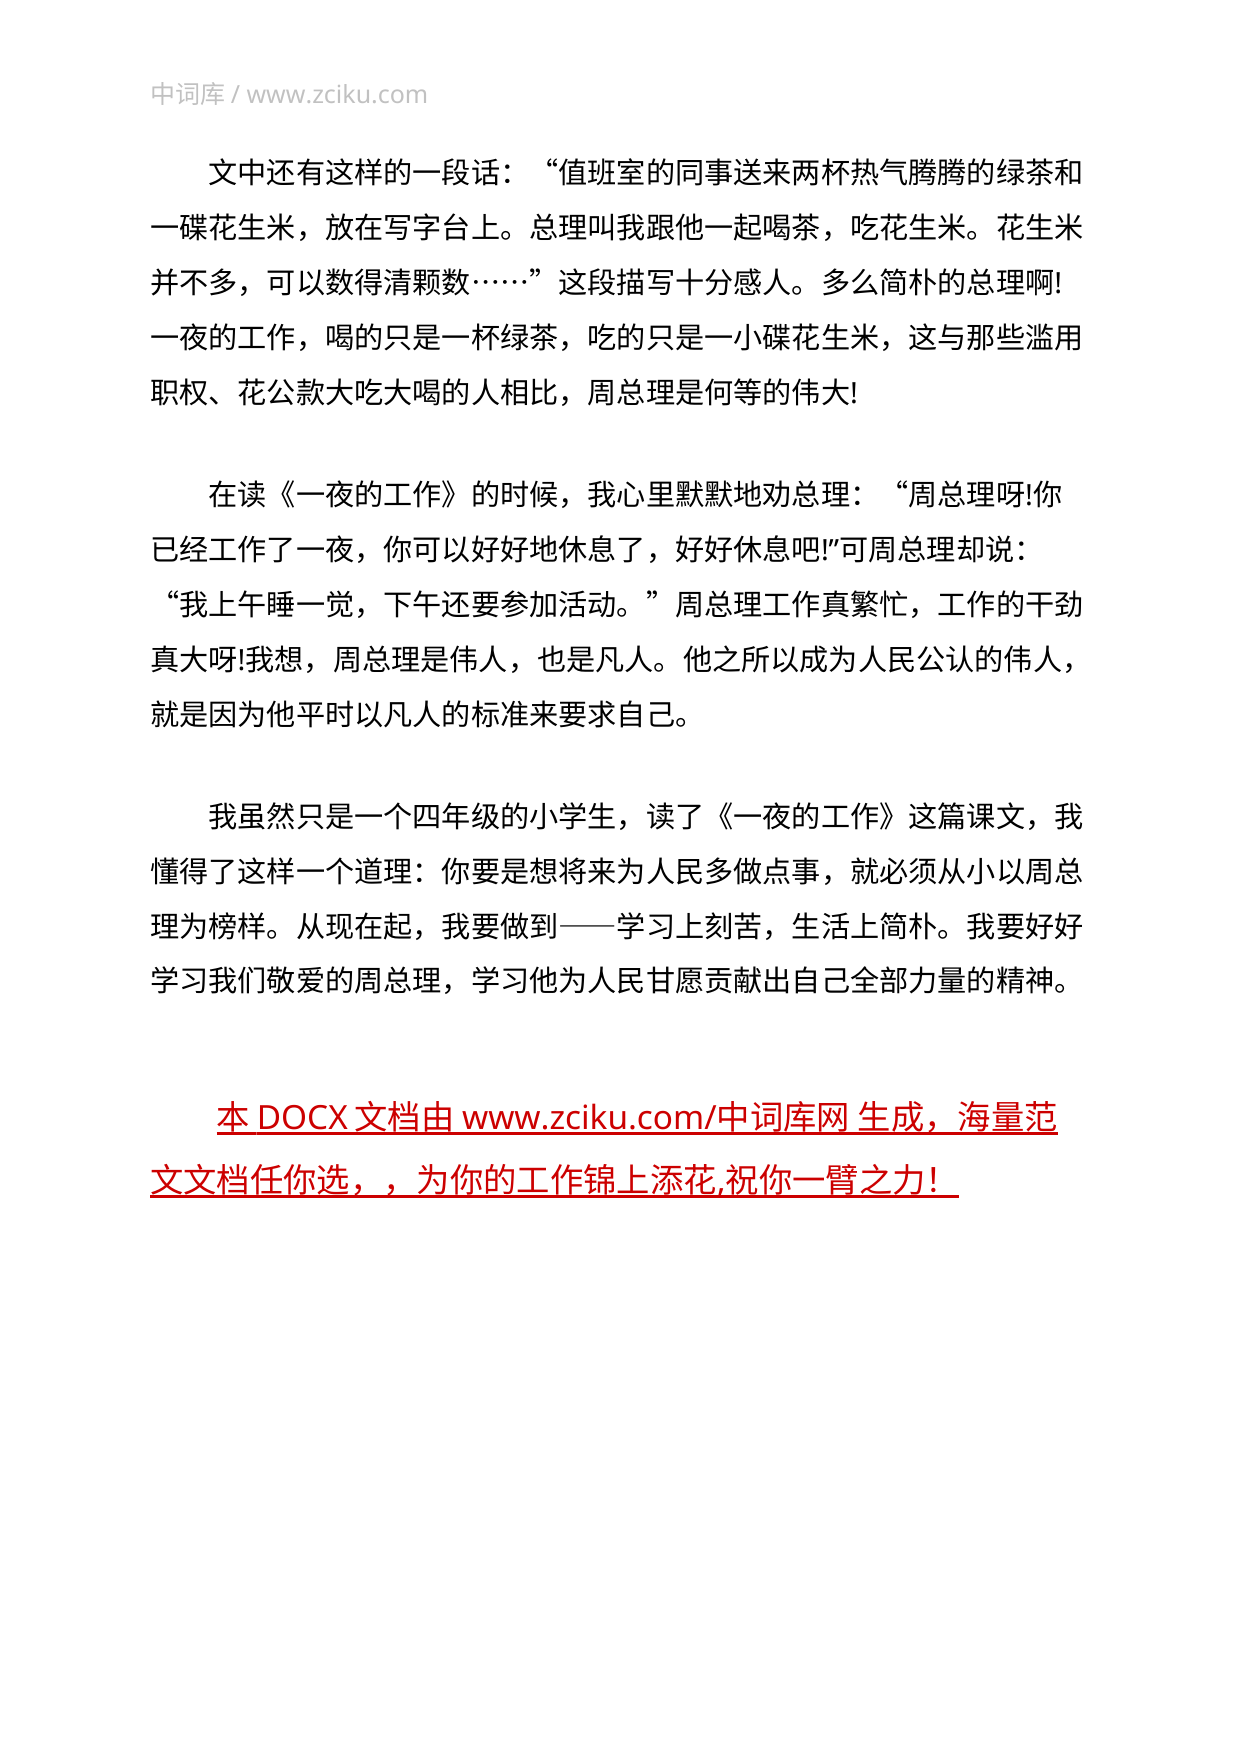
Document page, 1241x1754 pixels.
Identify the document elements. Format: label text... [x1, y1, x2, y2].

text 文中还有这样的一段话：“值班室的同事送来两杯热气腾腾的绿茶和一碟花生米，放在写字台上。总理叫我跟他一起喝茶，吃花生米。花生米并不多，可以数得清颗数……”这段描写十分感人。多么简朴的总理啊!一夜的工作，喝的只是一杯绿茶，吃的只是一小碟花生米，这与那些滥用职权、花公款大吃大喝的人相比，周总理是何等的伟大! [150, 150, 1090, 412]
text 在读《一夜的工作》的时候，我心里默默地劝总理：“周总理呀!你已经工作了一夜，你可以好好地休息了，好好休息吧!”可周总理却说：“我上午睡一觉，下午还要参加活动。”周总理工作真繁忙，工作的干劲真大呀!我想，周总理是伟人，也是凡人。他之所以成为人民公认的伟人，就是因为他平时以凡人的标准来要求自己。 [150, 472, 1090, 734]
text 本DOCX文档由 www.zciku.com/中词库网 生成，海量范文文档任你选，，为你的工作锦上添花,祝你一臂之力！ [150, 1091, 1090, 1202]
text 我虽然只是一个四年级的小学生，读了《一夜的工作》这篇课文，我懂得了这样一个道理：你要是想将来为人民多做点事，就必须从小以周总理为榜样。从现在起，我要做到——学习上刻苦，生活上简朴。我要好好学习我们敬爱的周总理，学习他为人民甘愿贡献出自己全部力量的精神。 [150, 793, 1090, 1000]
